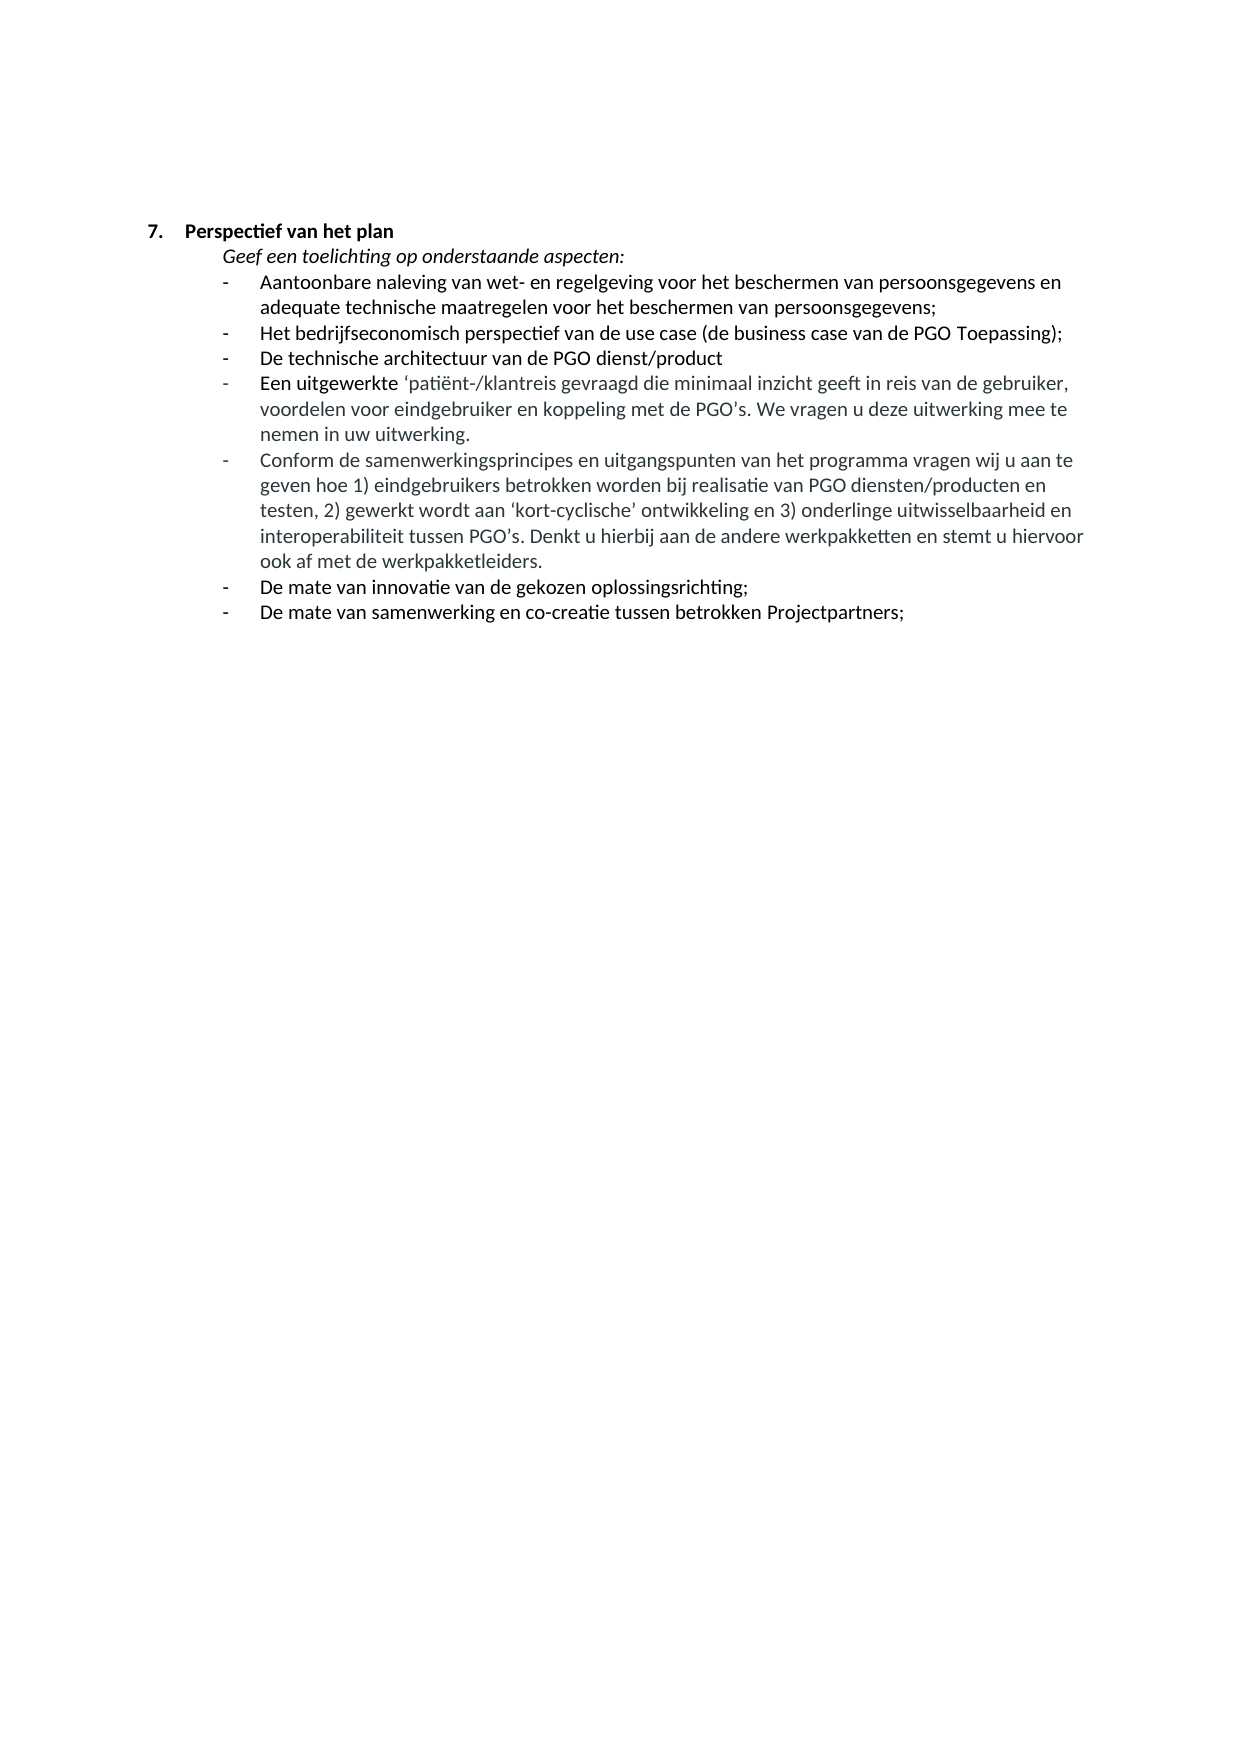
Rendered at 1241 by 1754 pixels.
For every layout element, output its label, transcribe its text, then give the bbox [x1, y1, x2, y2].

subtitle Perspectief van het plan [147, 218, 1148, 243]
subtitle Aantoonbare naleving van wet- en regelgeving voor het beschermen van persoonsgegevens en adequate technische maatregelen voor het beschermen van persoonsgegevens; [222, 269, 1063, 320]
list De mate van samenwerking en co-creatie tussen betrokken Projectpartners; [222, 599, 1148, 625]
list Een uitgewerkte ‘patiënt-/klantreis gevraagd die minimaal inzicht geeft in reis van de gebruiker, voordelen voor eindgebruiker en koppeling met de PGO’s. We vragen u deze uitwerking mee te nemen in uw uitwerking. [222, 371, 1069, 447]
list De mate van innovatie van de gekozen oplossingsrichting; [222, 574, 1148, 599]
text Geef een toelichting op onderstaande aspecten: [222, 243, 1148, 269]
list Het bedrijfseconomisch perspectief van de use case (de business case van de PGO Toepassing); [222, 320, 1148, 345]
list Conform de samenwerkingsprincipes en uitgangspunten van het programma vragen wij u aan te geven hoe 1) eindgebruikers betrokken worden bij realisatie van PGO diensten/producten en testen, 2) gewerkt wordt aan ‘kort-cyclische’ ontwikkeling en 3) onderlinge uitwisselbaarheid en interoperabiliteit tussen PGO’s. Denkt u hierbij aan de andere werkpakketten en stemt u hiervoor ook af met de werkpakketleiders. [222, 447, 1086, 574]
list De technische architectuur van de PGO dienst/product [222, 345, 1148, 371]
